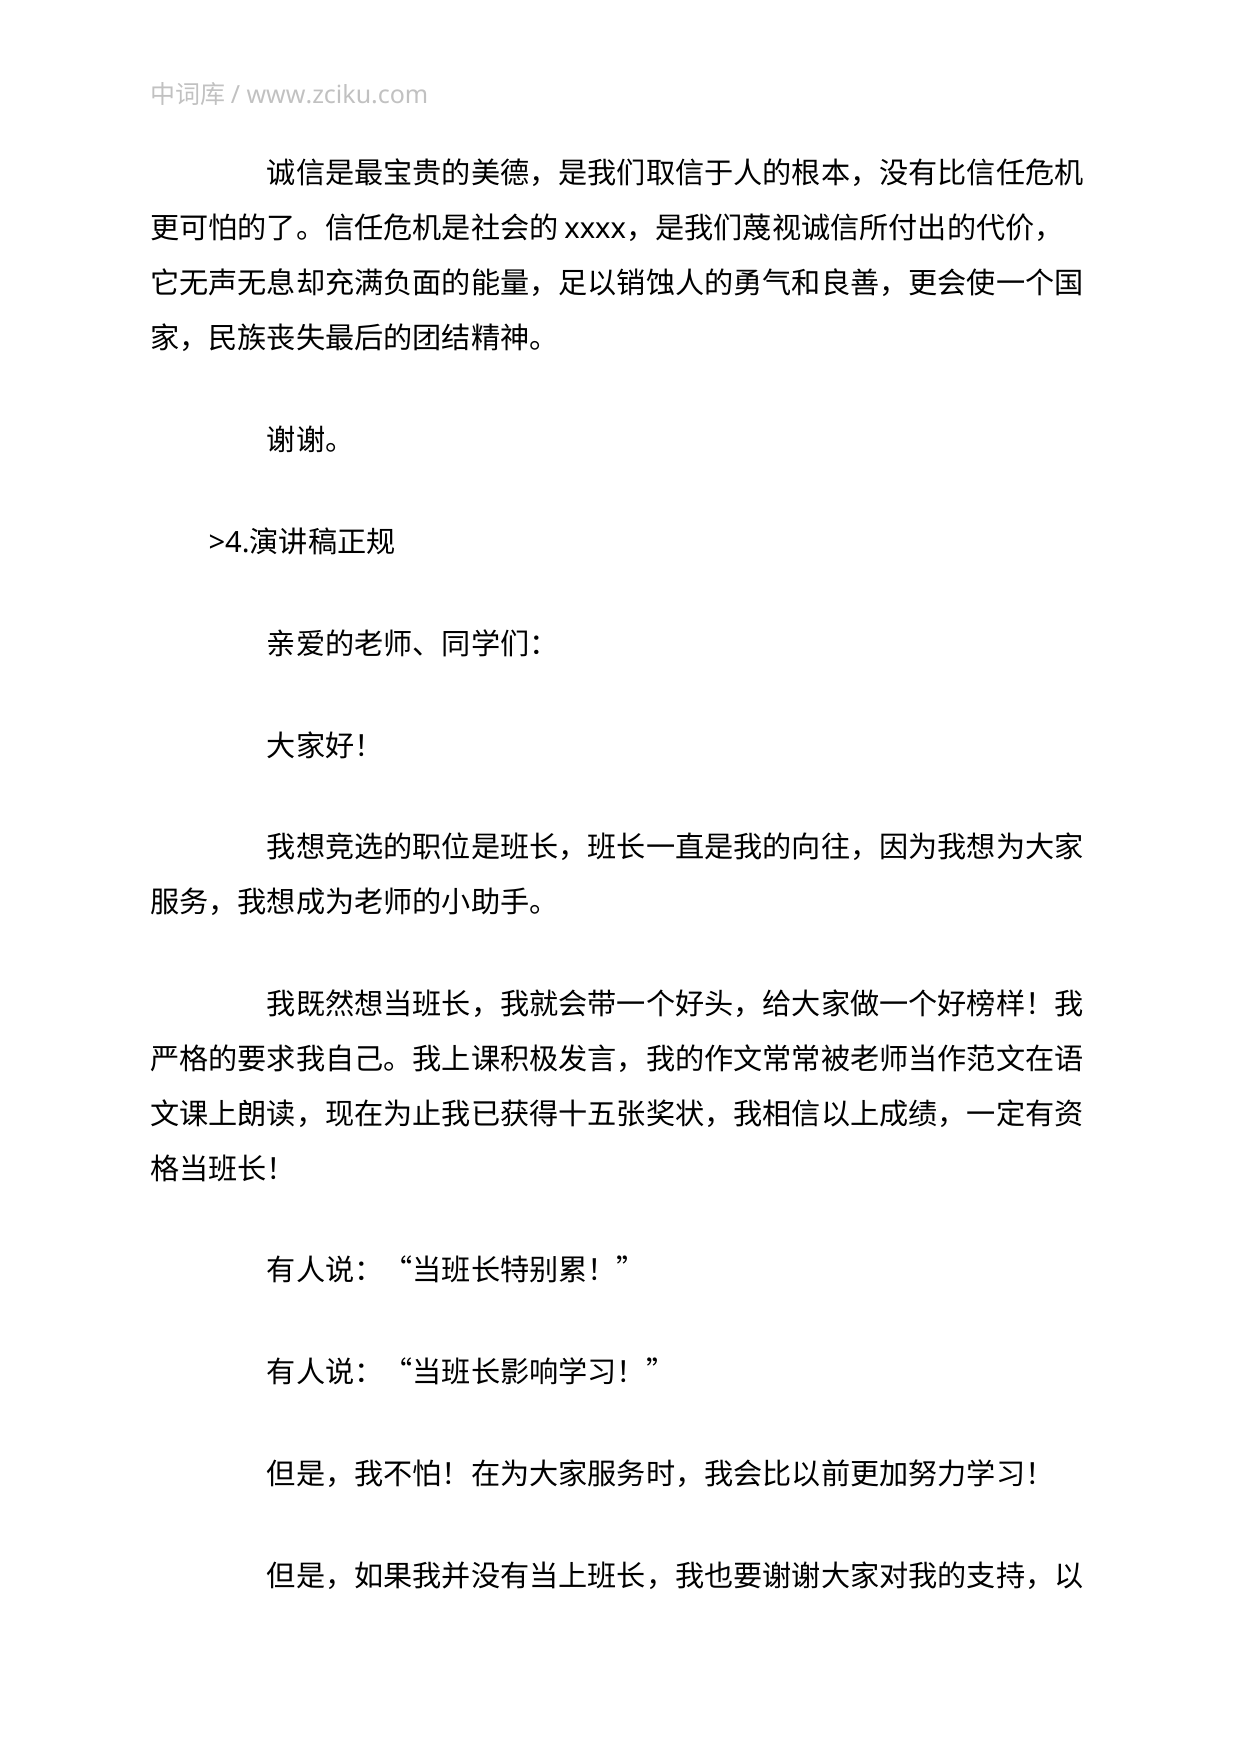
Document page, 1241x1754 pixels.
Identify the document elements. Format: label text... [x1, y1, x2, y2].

text >4.演讲稿正规 [150, 518, 1090, 561]
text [150, 1552, 1090, 1594]
text 亲爱的老师、同学们： [150, 620, 1090, 663]
text 我既然想当班长，我就会带一个好头，给大家做一个好榜样！我严格的要求我自己。我上课积极发言，我的作文常常被老师当作范文在语文课上朗读，现在为止我已获得十五张奖状，我相信以上成绩，一定有资格当班长！ [150, 981, 1090, 1187]
text 我想竞选的职位是班长，班长一直是我的向往，因为我想为大家服务，我想成为老师的小助手。 [150, 824, 1090, 921]
text 有人说：“当班长特别累！” [150, 1247, 1090, 1289]
text 大家好！ [150, 722, 1090, 764]
text 诚信是最宝贵的美德，是我们取信于人的根本，没有比信任危机更可怕的了。信任危机是社会的xxxx，是我们蔑视诚信所付出的代价，它无声无息却充满负面的能量，足以销蚀人的勇气和良善，更会使一个国家，民族丧失最后的团结精神。 [150, 150, 1090, 357]
text 但是，我不怕！在为大家服务时，我会比以前更加努力学习！ [150, 1451, 1090, 1493]
text 谢谢。 [150, 417, 1090, 459]
text 有人说：“当班长影响学习！” [150, 1349, 1090, 1391]
